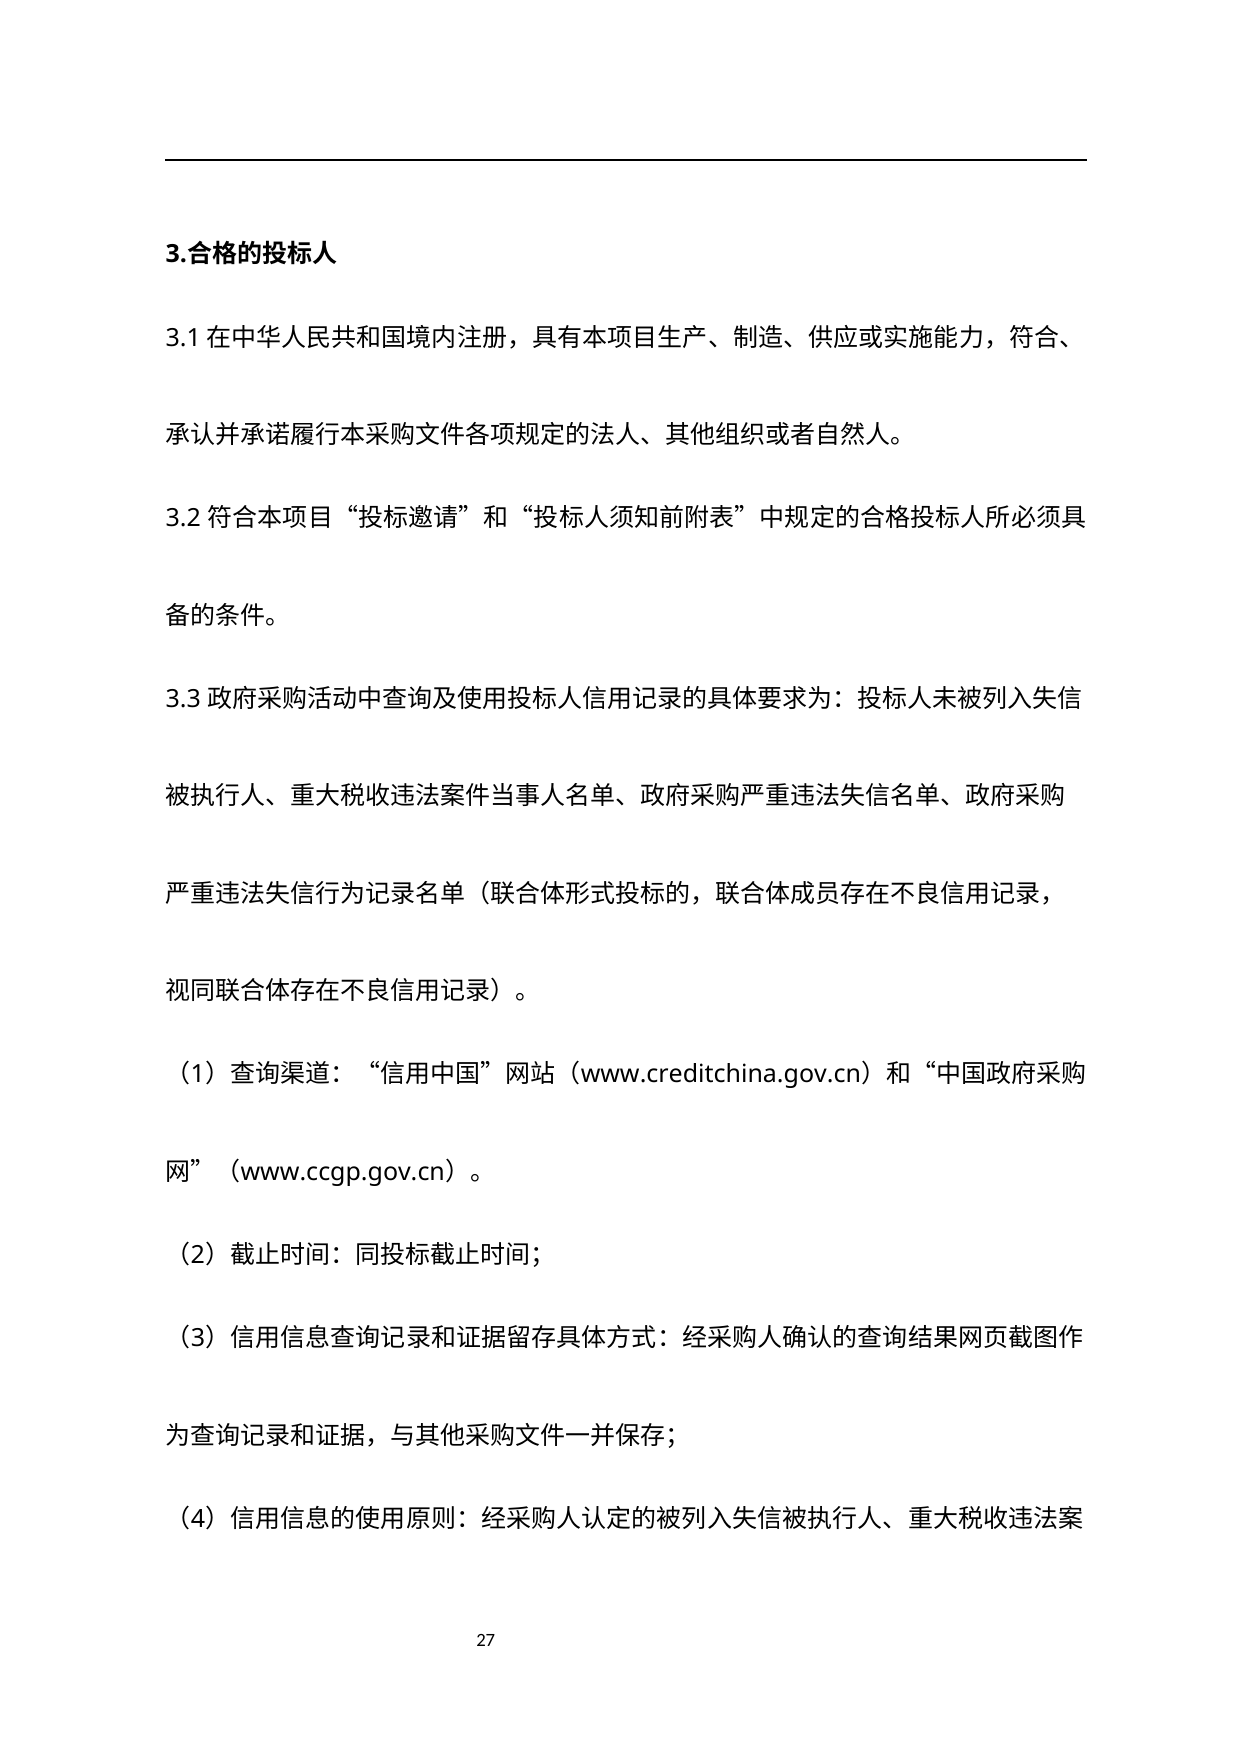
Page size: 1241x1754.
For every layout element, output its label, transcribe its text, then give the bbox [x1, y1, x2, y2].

text （3）信用信息查询记录和证据留存具体方式：经采购人确认的查询结果网页截图作为查询记录和证据，与其他采购文件一并保存； [165, 1303, 1087, 1466]
text 3.2 符合本项目“投标邀请”和“投标人须知前附表”中规定的合格投标人所必须具备的条件。 [165, 483, 1087, 646]
text 3.3 政府采购活动中查询及使用投标人信用记录的具体要求为：投标人未被列入失信被执行人、重大税收违法案件当事人名单、政府采购严重违法失信名单、政府采购严重违法失信行为记录名单（联合体形式投标的，联合体成员存在不良信用记录，视同联合体存在不良信用记录）。 [165, 664, 1087, 1021]
text 3.合格的投标人 [165, 219, 1087, 284]
list 3.1在中华人民共和国境内注册，具有本项目生产、制造、供应或实施能力，符合、承认并承诺履行本采购文件各项规定的法人、其他组织或者自然人。 [165, 303, 1087, 465]
text （2）截止时间：同投标截止时间； [165, 1220, 1087, 1285]
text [165, 1484, 1087, 1549]
text （1）查询渠道：“信用中国”网站（www.creditchina.gov.cn）和“中国政府采购网”（www.ccgp.gov.cn）。 [165, 1039, 1087, 1202]
